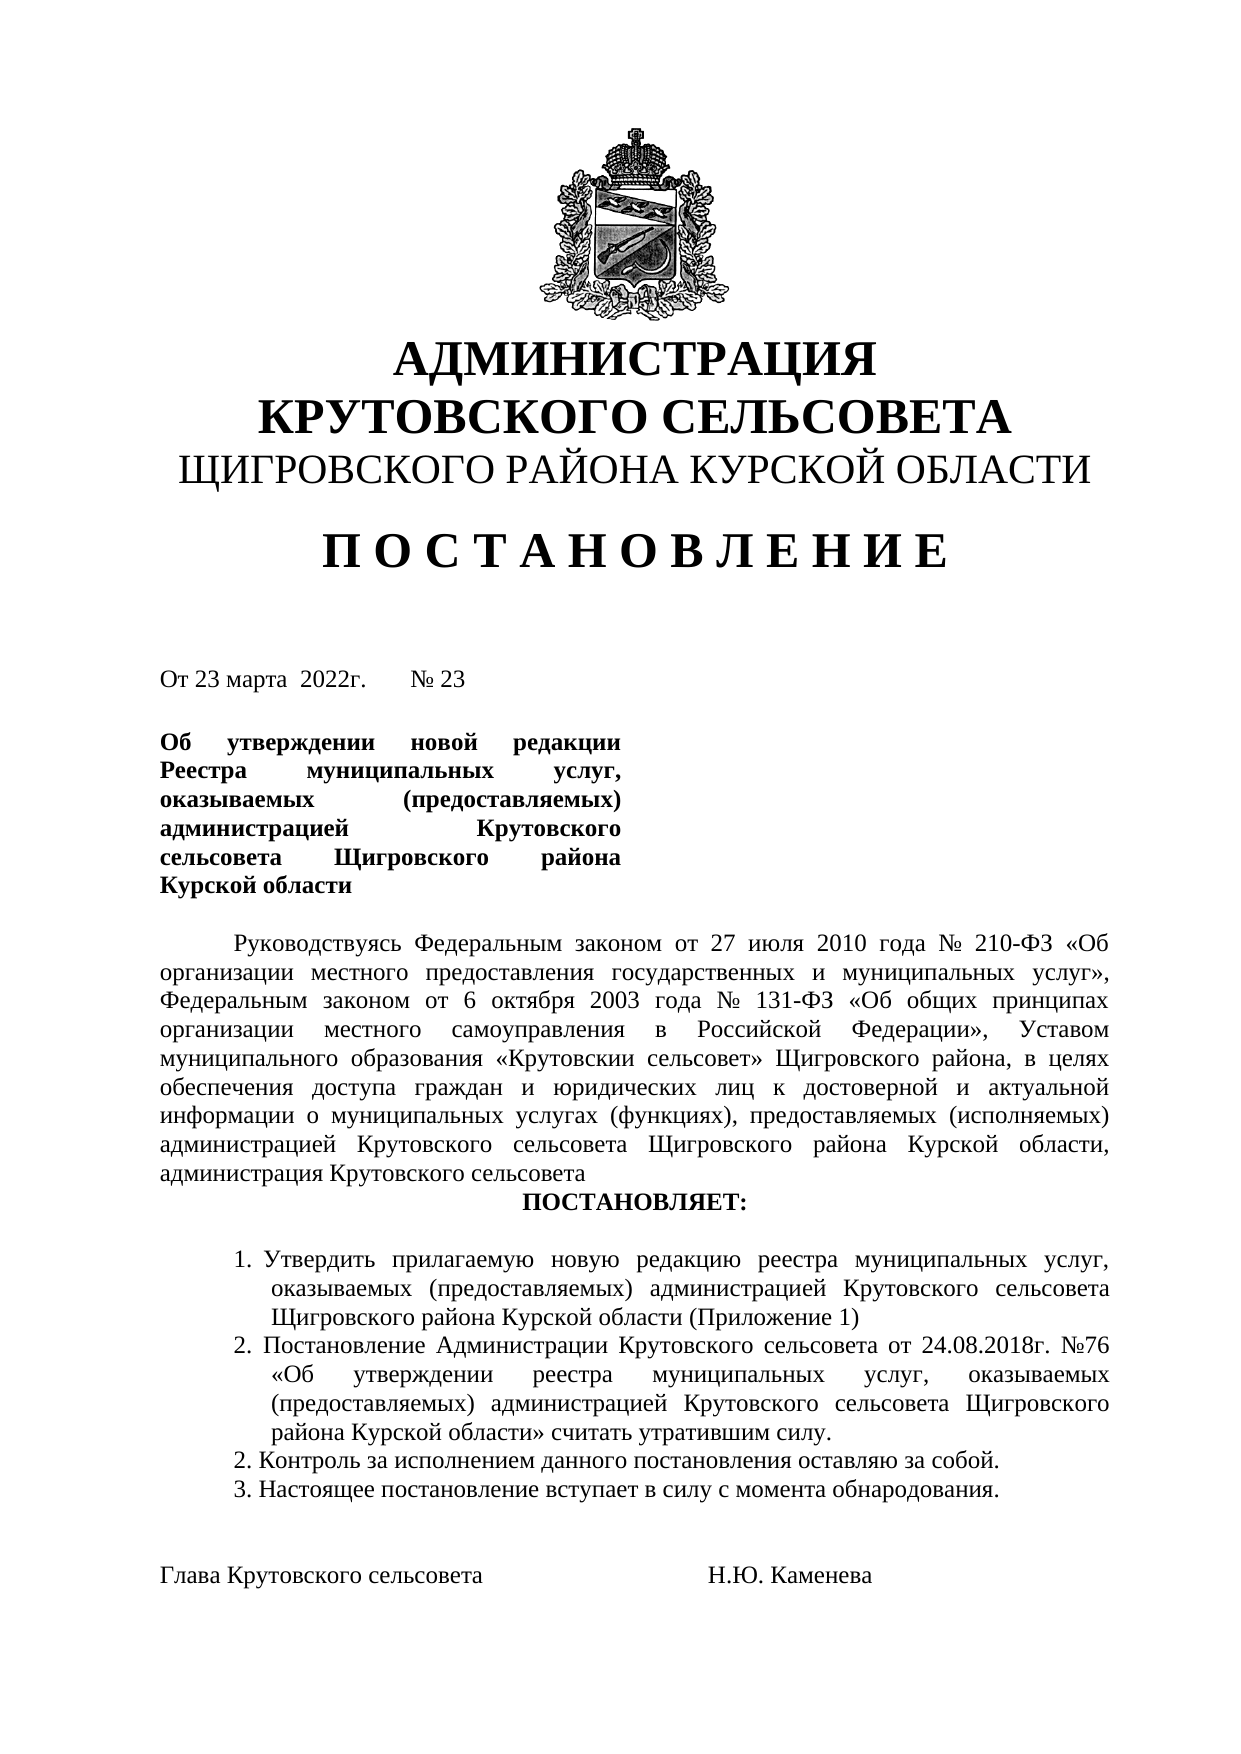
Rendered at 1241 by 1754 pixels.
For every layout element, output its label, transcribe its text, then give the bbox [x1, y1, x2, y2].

text 2. Контроль за исполнением данного постановления оставляю за собой. [159, 1446, 1110, 1474]
text АДМИНИСТРАЦИЯ [159, 329, 1110, 387]
text ПОСТАНОВЛЯЕТ: [159, 1187, 1110, 1216]
text КРУТОВСКОГО СЕЛЬСОВЕТА [159, 387, 1110, 444]
list Утвердить прилагаемую новую редакцию реестра муниципальных услуг, оказываемых (предоставляемых) администрацией Крутовского сельсовета Щигровского района Курской области (Приложение 1) [233, 1244, 1110, 1331]
text Руководствуясь Федеральным законом от 27 июля 2010 года № 210-ФЗ «Об организации местного предоставления государственных и муниципальных услуг», Федеральным законом от 6 октября 2003 года № 131-ФЗ «Об общих принципах организации местного самоуправления в Российской Федерации», Уставом муниципального образования «Крутовскии сельсовет» Щигровского района, в целях обеспечения доступа граждан и юридических лиц к достоверной и актуальной информации о муниципальных услугах (функциях), предоставляемых (исполняемых) администрацией Крутовского сельсовета Щигровского района Курской области, администрация Крутовского сельсовета [159, 928, 1110, 1187]
list Постановление Администрации Крутовского сельсовета от 24.08.2018г. №76 «Об утверждении реестра муниципальных услуг, оказываемых (предоставляемых) администрацией Крутовского сельсовета Щигровского района Курской области» считать утратившим силу. [233, 1331, 1110, 1446]
text 3. Настоящее постановление вступает в силу с момента обнародования. [159, 1474, 1110, 1503]
text Об утверждении новой редакции Реестра муниципальных услуг, оказываемых (предоставляемых) администрацией Крутовского сельсовета Щигровского района Курской области [159, 727, 621, 899]
text Глава Крутовского сельсовета Н.Ю. Каменева [159, 1561, 1110, 1589]
text От 23 марта 2022г. № 23 [159, 664, 1110, 693]
text ЩИГРОВСКОГО РАЙОНА КУРСКОЙ ОБЛАСТИ [159, 444, 1110, 492]
text П О С Т А Н О В Л Е Н И Е [159, 521, 1110, 578]
